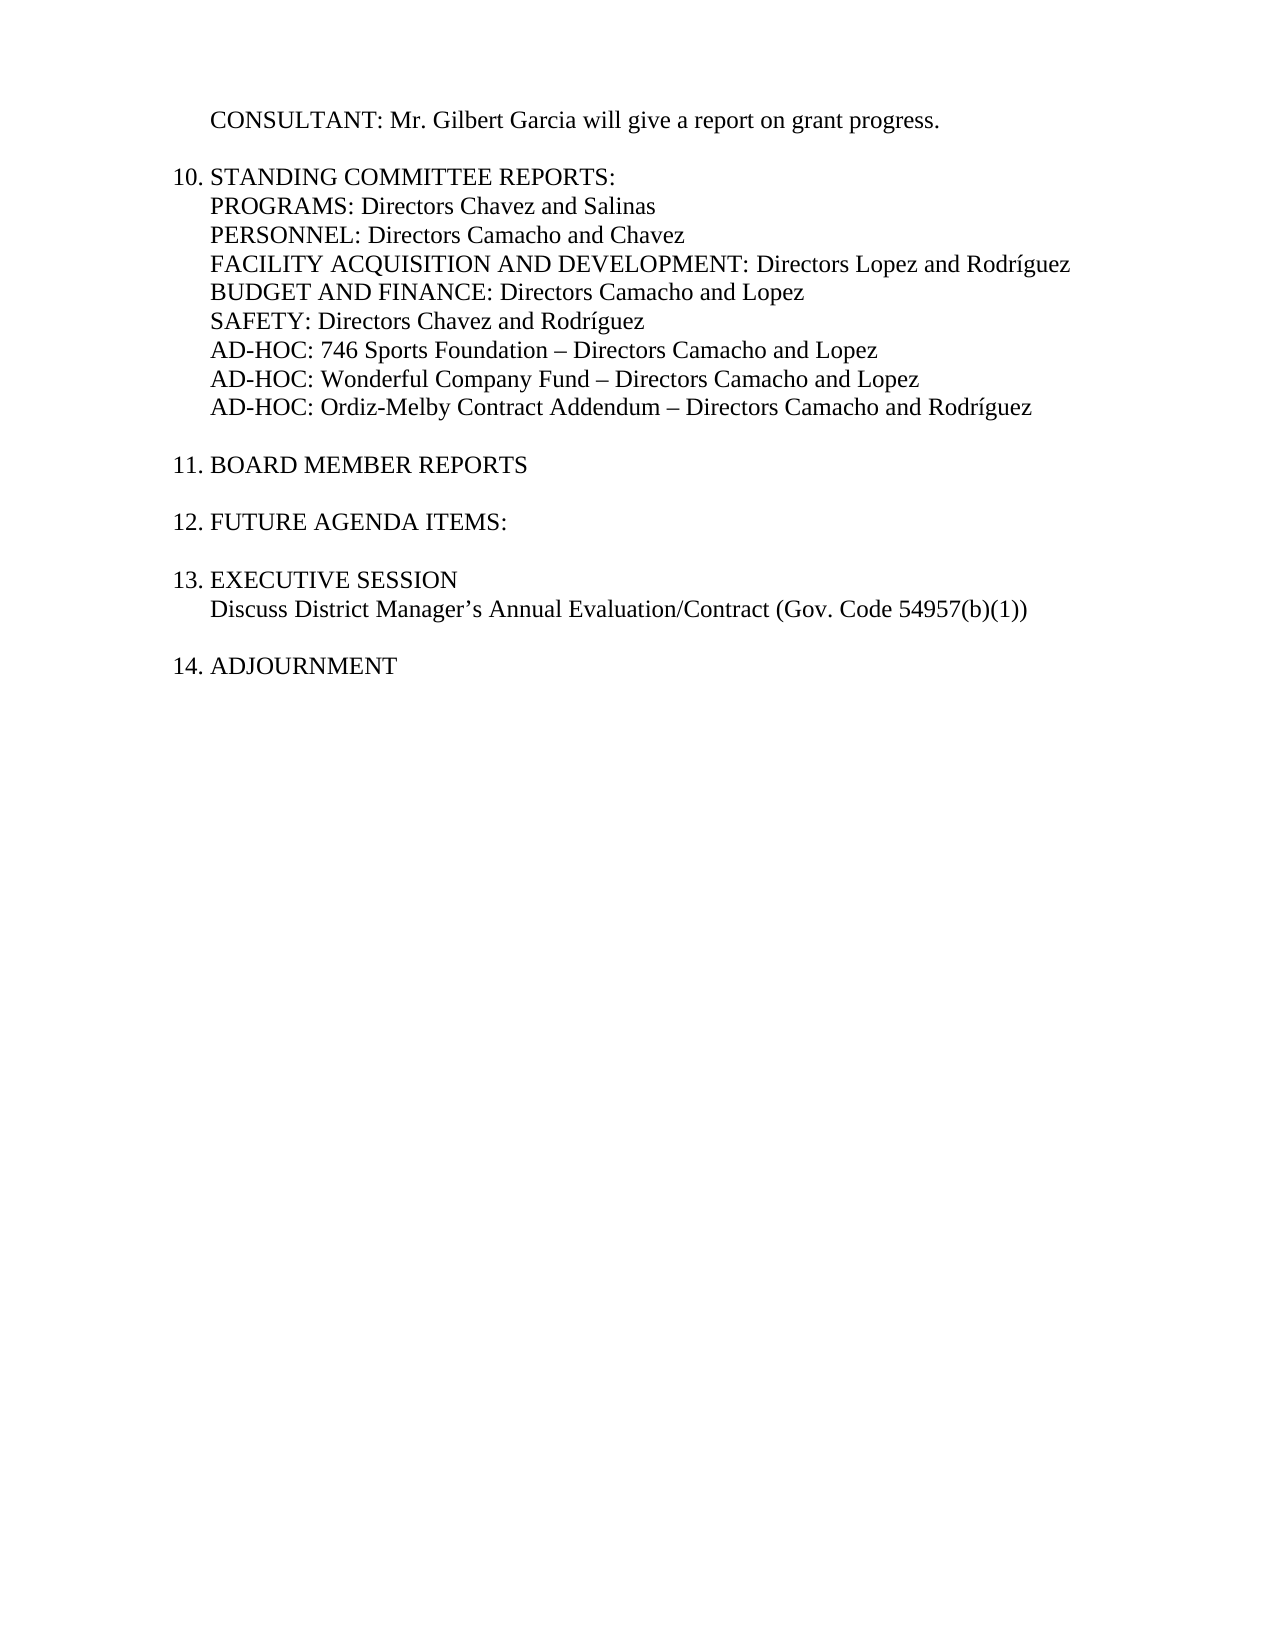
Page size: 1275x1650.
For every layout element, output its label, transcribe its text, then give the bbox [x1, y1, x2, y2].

text PROGRAMS: Directors Chavez and Salinas [135, 191, 1140, 220]
text FACILITY ACQUISITION AND DEVELOPMENT: Directors Lopez and Rodríguez [210, 249, 1140, 277]
text CONSULTANT: Mr. Gilbert Garcia will give a report on grant progress. [210, 105, 1140, 134]
subtitle ADJOURNMENT [172, 651, 1140, 680]
text PERSONNEL: Directors Camacho and Chavez [210, 220, 1140, 249]
text BUDGET AND FINANCE: Directors Camacho and Lopez [210, 277, 1140, 306]
subtitle BOARD MEMBER REPORTS [172, 450, 1140, 479]
text AD-HOC: 746 Sports Foundation – Directors Camacho and Lopez [210, 335, 1140, 364]
text SAFETY: Directors Chavez and Rodríguez [210, 306, 1140, 335]
subtitle FUTURE AGENDA ITEMS: [172, 507, 1140, 536]
subtitle STANDING COMMITTEE REPORTS: [172, 162, 1140, 191]
text AD-HOC: Ordiz-Melby Contract Addendum – Directors Camacho and Rodríguez [210, 392, 1140, 421]
subtitle EXECUTIVE SESSION [172, 565, 1140, 594]
text AD-HOC: Wonderful Company Fund – Directors Camacho and Lopez [210, 364, 1140, 392]
text Discuss District Manager’s Annual Evaluation/Contract (Gov. Code 54957(b)(1)) [135, 594, 1140, 622]
